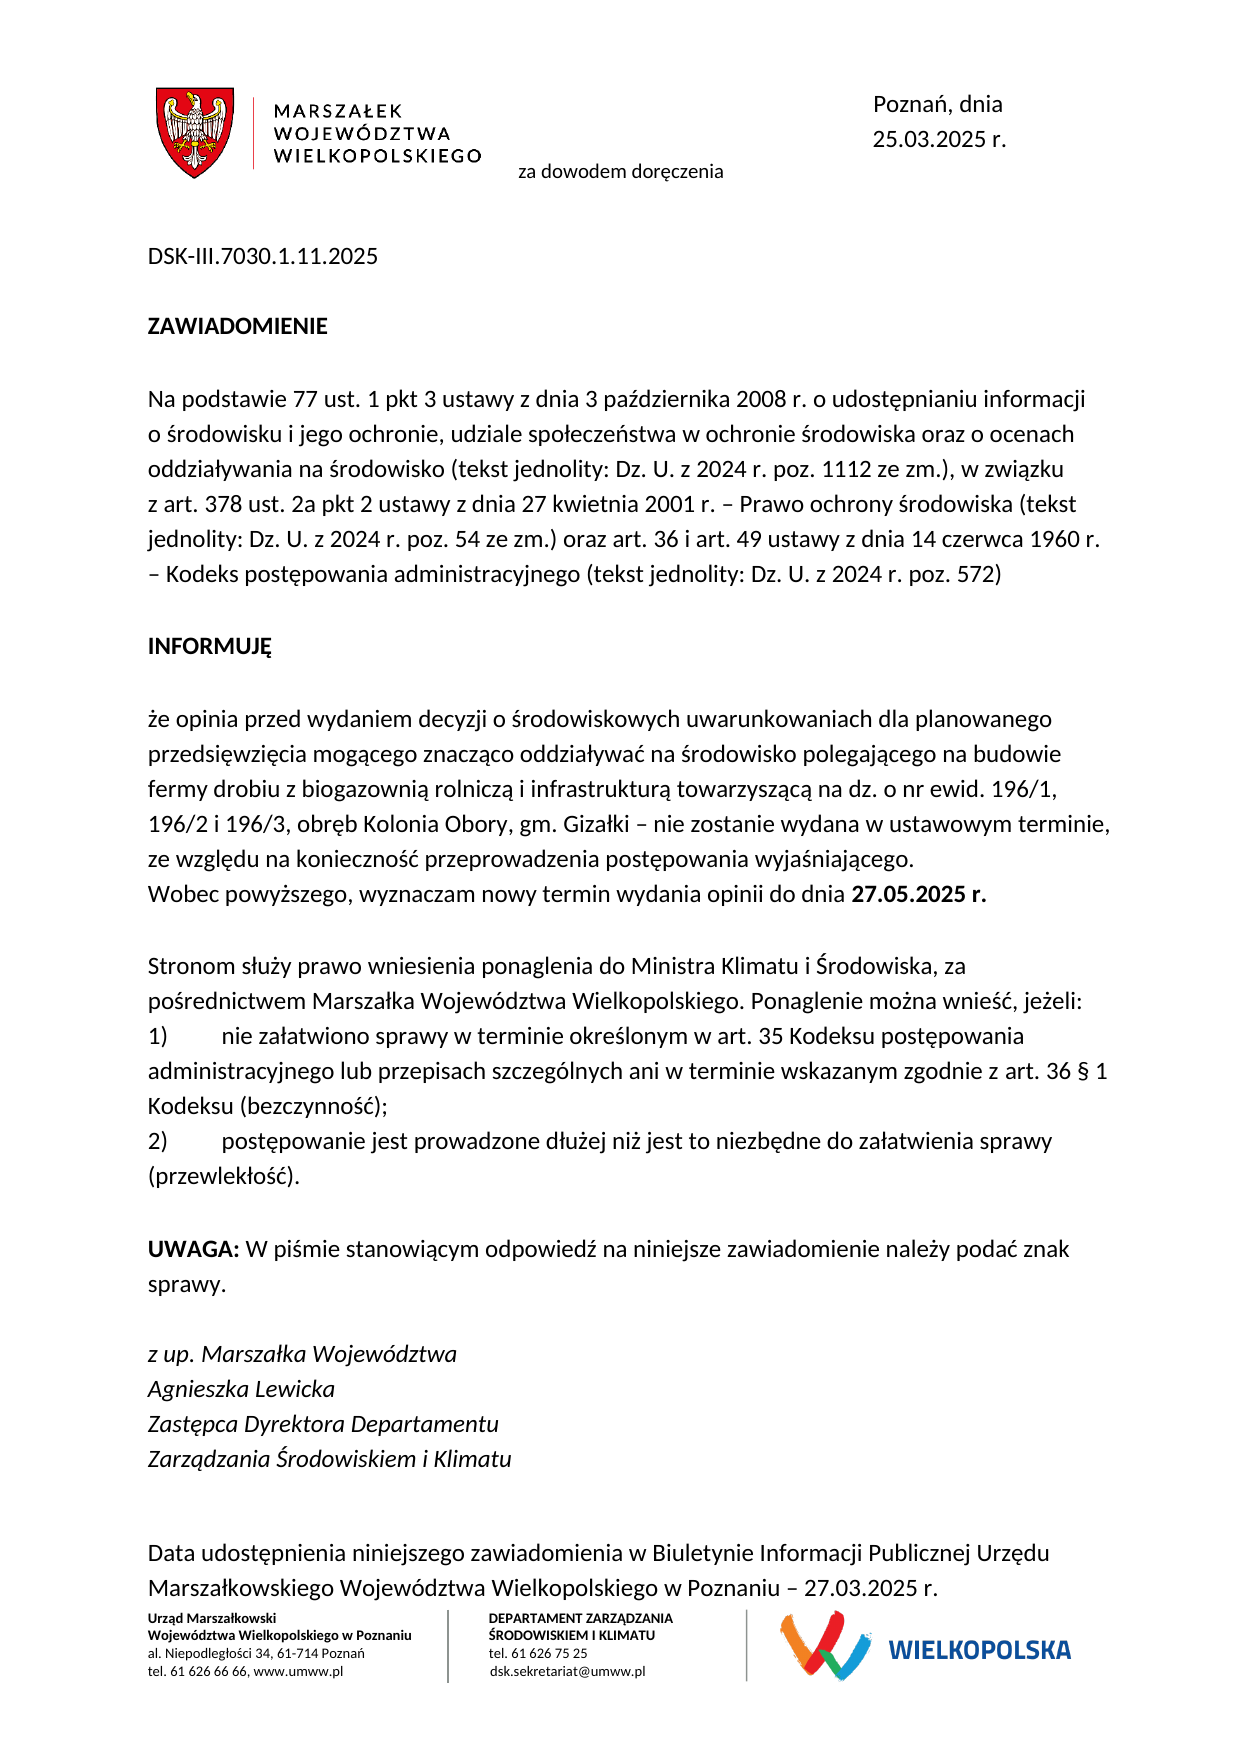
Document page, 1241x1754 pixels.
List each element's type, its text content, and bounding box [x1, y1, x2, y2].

list postępowanie jest prowadzone dłużej niż jest to niezbędne do załatwienia sprawy (przewlekłość). [148, 1125, 1122, 1191]
text UWAGA: W piśmie stanowiącym odpowiedź na niniejsze zawiadomienie należy podać znak sprawy. [148, 1233, 1122, 1298]
text Wobec powyższego, wyznaczam nowy termin wydania opinii do dnia 27.05.2025 r. [148, 878, 1122, 908]
text Stronom służy prawo wniesienia ponaglenia do Ministra Klimatu i Środowiska, za pośrednictwem Marszałka Województwa Wielkopolskiego. Ponaglenie można wnieść, jeżeli: [148, 950, 1122, 1016]
text ZAWIADOMIENIE [148, 310, 1122, 341]
picture [136, 72, 500, 194]
text z up. Marszałka Województwa Agnieszka Lewicka Zastępca Dyrektora Departamentu Zarządzania Środowiskiem i Klimatu [148, 1338, 1122, 1473]
text INFORMUJĘ [148, 630, 1122, 661]
text za dowodem doręczenia [500, 159, 1122, 184]
text Data udostępnienia niniejszego zawiadomienia w Biuletynie Informacji Publicznej Urzędu Marszałkowskiego Województwa Wielkopolskiego w Poznaniu – 27.03.2025 r. [148, 1537, 1063, 1603]
text Na podstawie 77 ust. 1 pkt 3 ustawy z dnia 3 października 2008 r. o udostępnianiu informacji o środowisku i jego ochronie, udziale społeczeństwa w ochronie środowiska oraz o ocenach oddziaływania na środowisko (tekst jednolity: Dz. U. z 2024 r. poz. 1112 ze zm.), w związku z art. 378 ust. 2a pkt 2 ustawy z dnia 27 kwietnia 2001 r. – Prawo ochrony środowiska (tekst jednolity: Dz. U. z 2024 r. poz. 54 ze zm.) oraz art. 36 i art. 49 ustawy z dnia 14 czerwca 1960 r. – Kodeks postępowania administracyjnego (tekst jednolity: Dz. U. z 2024 r. poz. 572) [148, 383, 1122, 588]
text Poznań, dnia 25.03.2025 r. [502, 89, 1122, 154]
text DSK-III.7030.1.11.2025 [148, 240, 1122, 271]
list nie załatwiono sprawy w terminie określonym w art. 35 Kodeksu postępowania administracyjnego lub przepisach szczególnych ani w terminie wskazanym zgodnie z art. 36 § 1 Kodeksu (bezczynność); [148, 1020, 1122, 1121]
text że opinia przed wydaniem decyzji o środowiskowych uwarunkowaniach dla planowanego przedsięwzięcia mogącego znacząco oddziaływać na środowisko polegającego na budowie fermy drobiu z biogazownią rolniczą i infrastrukturą towarzyszącą na dz. o nr ewid. 196/1, 196/2 i 196/3, obręb Kolonia Obory, gm. Gizałki – nie zostanie wydana w ustawowym terminie, ze względu na konieczność przeprowadzenia postępowania wyjaśniającego. [148, 703, 1122, 873]
